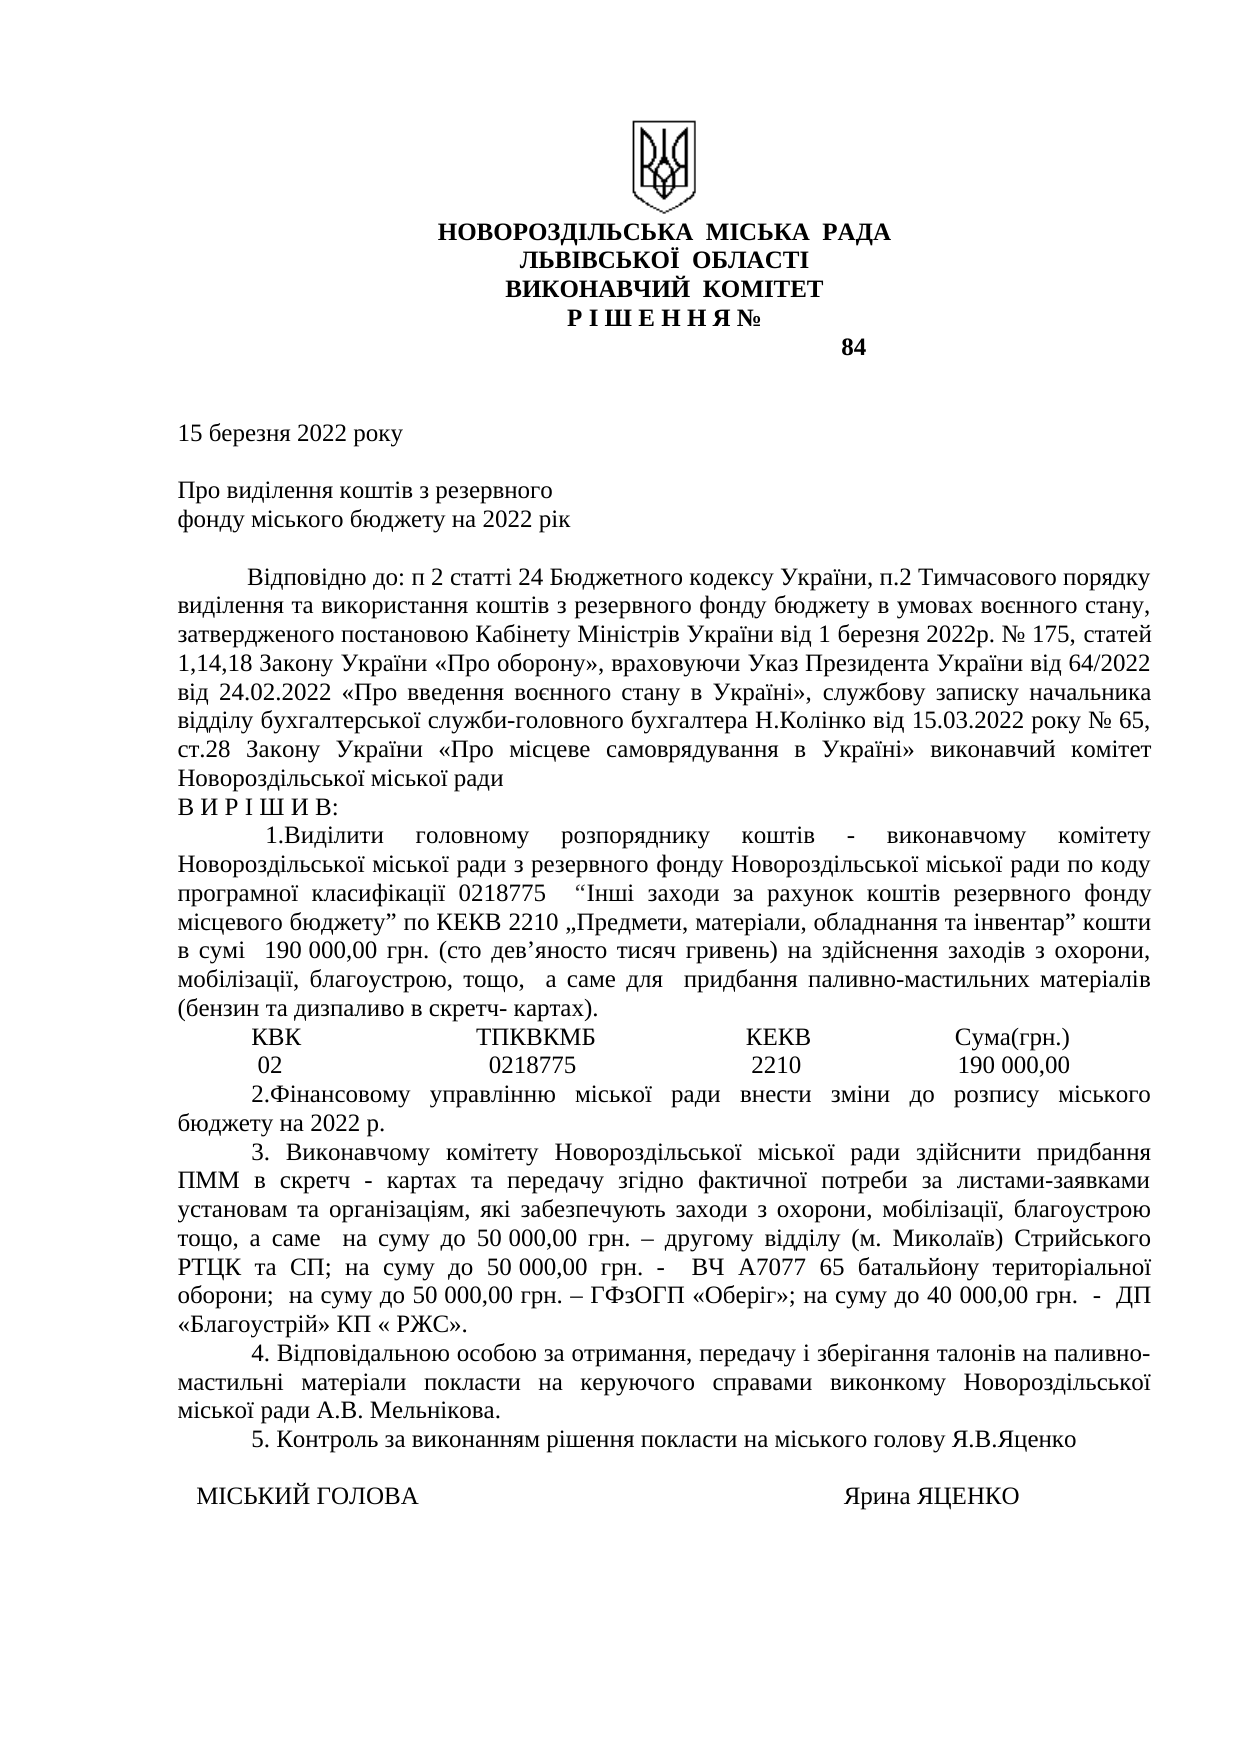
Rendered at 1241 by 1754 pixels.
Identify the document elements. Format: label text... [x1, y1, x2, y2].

picture [570, 118, 759, 217]
text Р І Ш Е Н Н Я № [177, 303, 1152, 332]
text ВИКОНАВЧИЙ КОМІТЕТ [177, 274, 1152, 303]
text 2.Фінансовому управлінню міської ради внести зміни до розпису міського бюджету на 2022 р. [177, 1079, 1152, 1137]
text МІСЬКИЙ ГОЛОВА Ярина ЯЦЕНКО [177, 1481, 1152, 1510]
text 84 [177, 332, 1152, 360]
text 02 0218775 2210 190 000,00 [177, 1050, 1152, 1079]
text ЛЬВІВСЬКОЇ ОБЛАСТІ [177, 245, 1152, 274]
text 4. Відповідальною особою за отримання, передачу і зберігання талонів на паливно-мастильні матеріали покласти на керуючого справами виконкому Новороздільської міської ради А.В. Мельнікова. [177, 1338, 1152, 1424]
text Відповідно до: п 2 статті 24 Бюджетного кодексу України, п.2 Тимчасового порядку виділення та використання коштів з резервного фонду бюджету в умовах воєнного стану, затвердженого постановою Кабінету Міністрів України від 1 березня 2022р. № 175, статей 1,14,18 Закону України «Про оборону», враховуючи Указ Президента України від 64/2022 від 24.02.2022 «Про введення воєнного стану в Україні», службову записку начальника відділу бухгалтерської служби-головного бухгалтера Н.Колінко від 15.03.2022 року № 65, ст.28 Закону України «Про місцеве самоврядування в Україні» виконавчий комітет Новороздільської міської ради [177, 562, 1152, 792]
text 3. Виконавчому комітету Новороздільської міської ради здійснити придбання ПММ в скретч - картах та передачу згідно фактичної потреби за листами-заявками установам та організаціям, які забезпечують заходи з охорони, мобілізації, благоустрою тощо, а саме на суму до 50 000,00 грн. – другому відділу (м. Миколаїв) Стрийського РТЦК та СП; на суму до 50 000,00 грн. - ВЧ А7077 65 батальйону територіальної оборони; на суму до 50 000,00 грн. – ГФзОГП «Оберіг»; на суму до 40 000,00 грн. - ДП «Благоустрій» КП « РЖС». [177, 1137, 1152, 1338]
text НОВОРОЗДІЛЬСЬКА МІСЬКА РАДА [177, 217, 1152, 245]
text 5. Контроль за виконанням рішення покласти на міського голову Я.В.Яценко [177, 1424, 1152, 1453]
text В И Р І Ш И В: [177, 792, 1152, 820]
text 1.Виділити головному розпоряднику коштів - виконавчому комітету Новороздільської міської ради з резервного фонду Новороздільської міської ради по коду програмної класифікації 0218775 “Інші заходи за рахунок коштів резервного фонду місцевого бюджету” по КЕКВ 2210 „Предмети, матеріали, обладнання та інвентар” кошти в сумі 190 000,00 грн. (сто дев’яносто тисяч гривень) на здійснення заходів з охорони, мобілізації, благоустрою, тощо, а саме для придбання паливно-мастильних матеріалів (бензин та дизпаливо в скретч- картах). [177, 820, 1152, 1022]
text Про виділення коштів з резервного [177, 475, 1152, 504]
text фонду міського бюджету на 2022 рік [177, 504, 1152, 533]
text 15 березня 2022 року [177, 418, 1152, 447]
text КВК ТПКВКМБ КЕКВ Сума(грн.) [177, 1022, 1152, 1050]
